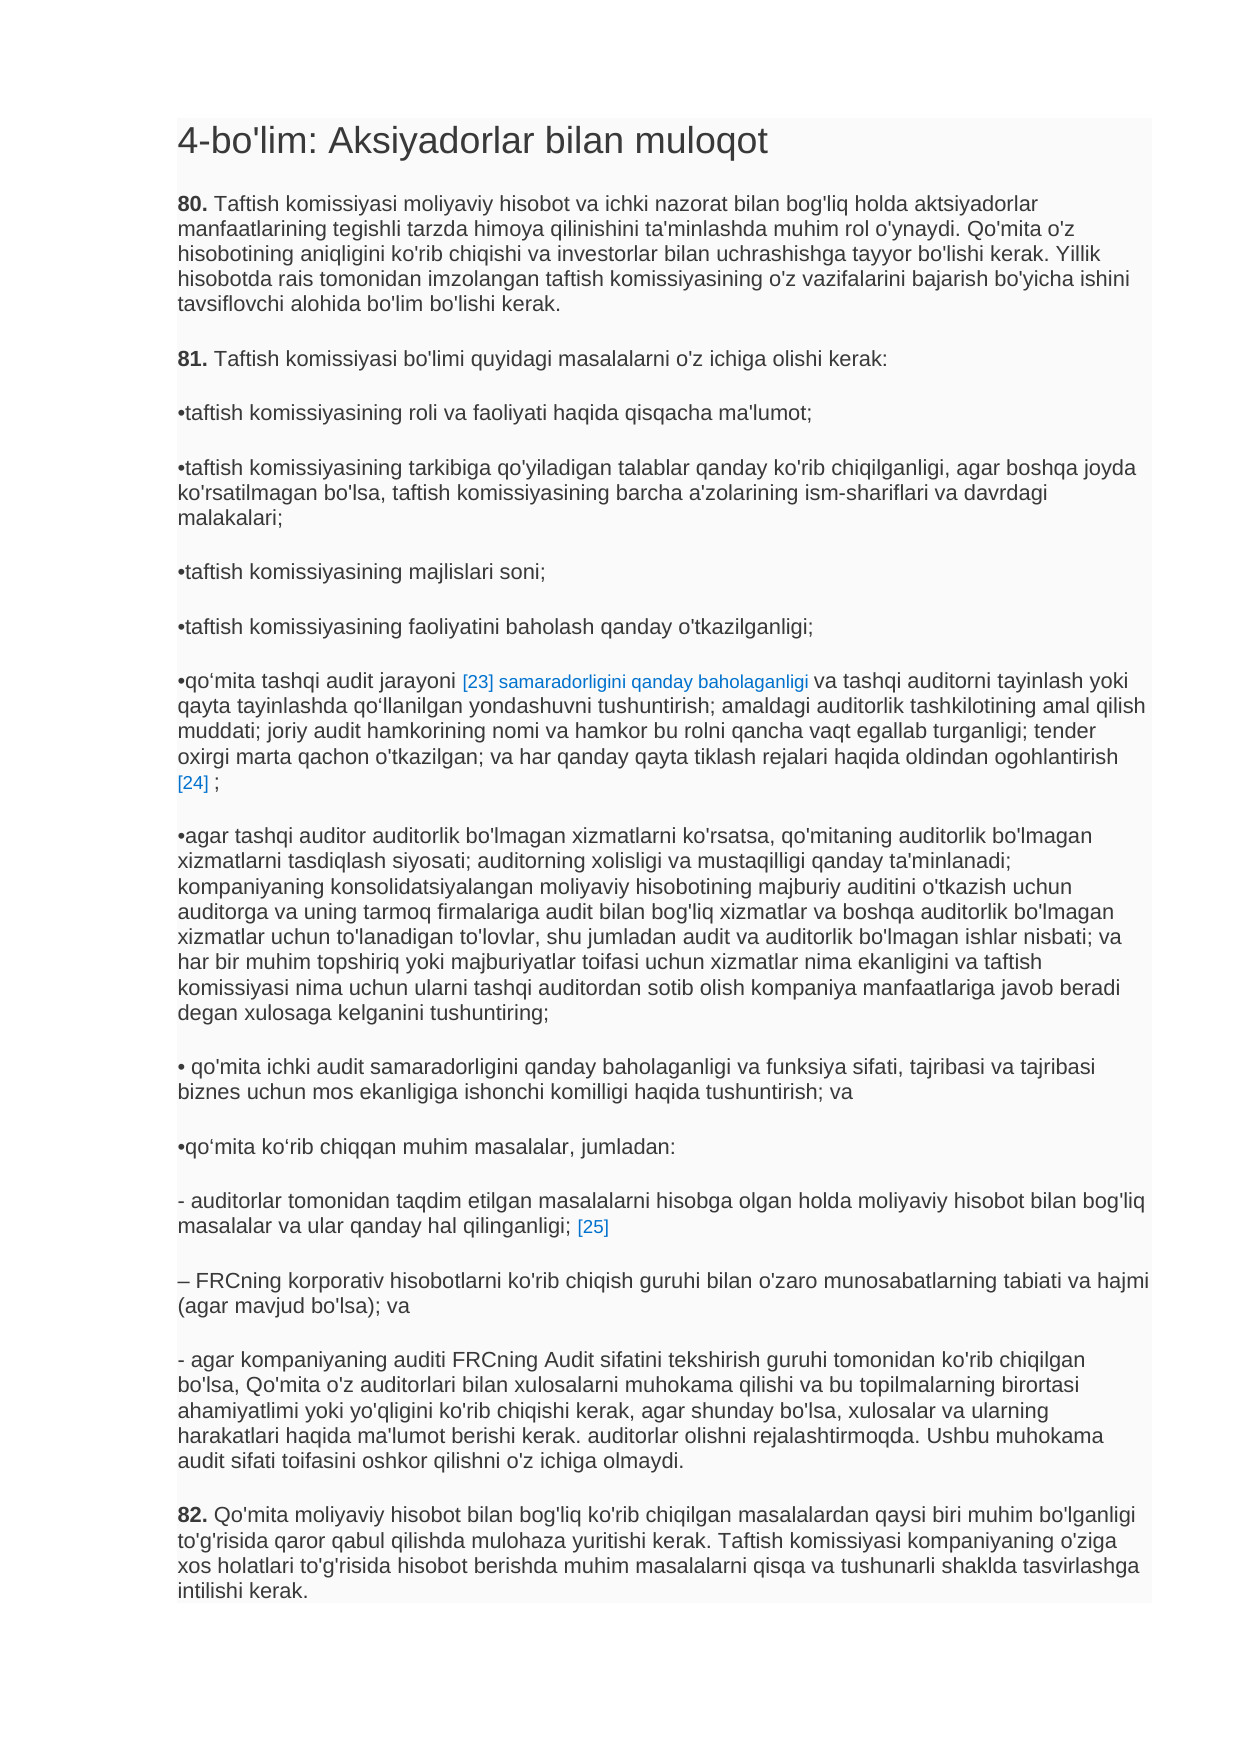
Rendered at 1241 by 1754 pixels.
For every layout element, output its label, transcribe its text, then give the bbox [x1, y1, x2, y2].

text •taftish komissiyasining roli va faoliyati haqida qisqacha ma'lumot; [177, 400, 1152, 425]
text 81. Taftish komissiyasi bo'limi quyidagi masalalarni o'z ichiga olishi kerak: [177, 346, 1152, 371]
text • qo'mita ichki audit samaradorligini qanday baholaganligi va funksiya sifati, tajribasi va tajribasi biznes uchun mos ekanligiga ishonchi komilligi haqida tushuntirish; va [177, 1054, 1152, 1104]
text – FRCning korporativ hisobotlarni ko'rib chiqish guruhi bilan o'zaro munosabatlarning tabiati va hajmi (agar mavjud bo'lsa); va [177, 1267, 1152, 1318]
text •taftish komissiyasining tarkibiga qo'yiladigan talablar qanday ko'rib chiqilganligi, agar boshqa joyda ko'rsatilmagan bo'lsa, taftish komissiyasining barcha a'zolarining ism-shariflari va davrdagi malakalari; [177, 454, 1152, 530]
text •taftish komissiyasining faoliyatini baholash qanday o'tkazilganligi; [177, 613, 1152, 639]
text 4-bo'lim: Aksiyadorlar bilan muloqot [177, 118, 1152, 161]
text •qo‘mita ko‘rib chiqqan muhim masalalar, jumladan: [177, 1133, 1152, 1159]
text •taftish komissiyasining majlislari soni; [177, 559, 1152, 584]
text 80. Taftish komissiyasi moliyaviy hisobot va ichki nazorat bilan bog'liq holda aktsiyadorlar manfaatlarining tegishli tarzda himoya qilinishini ta'minlashda muhim rol o'ynaydi. Qo'mita o'z hisobotining aniqligini ko'rib chiqishi va investorlar bilan uchrashishga tayyor bo'lishi kerak. Yillik hisobotda rais tomonidan imzolangan taftish komissiyasining o'z vazifalarini bajarish bo'yicha ishini tavsiflovchi alohida bo'lim bo'lishi kerak. [177, 190, 1152, 316]
text •qo‘mita tashqi audit jarayoni [23] samaradorligini qanday baholaganligi va tashqi auditorni tayinlash yoki qayta tayinlashda qo‘llanilgan yondashuvni tushuntirish; amaldagi auditorlik tashkilotining amal qilish muddati; joriy audit hamkorining nomi va hamkor bu rolni qancha vaqt egallab turganligi; tender oxirgi marta qachon o'tkazilgan; va har qanday qayta tiklash rejalari haqida oldindan ogohlantirish [24] ; [177, 668, 1152, 794]
text - agar kompaniyaning auditi FRCning Audit sifatini tekshirish guruhi tomonidan ko'rib chiqilgan bo'lsa, Qo'mita o'z auditorlari bilan xulosalarni muhokama qilishi va bu topilmalarning birortasi ahamiyatlimi yoki yo'qligini ko'rib chiqishi kerak, agar shunday bo'lsa, xulosalar va ularning harakatlari haqida ma'lumot berishi kerak. auditorlar olishni rejalashtirmoqda. Ushbu muhokama audit sifati toifasini oshkor qilishni o'z ichiga olmaydi. [177, 1347, 1152, 1473]
text 82. Qo'mita moliyaviy hisobot bilan bog'liq ko'rib chiqilgan masalalardan qaysi biri muhim bo'lganligi to'g'risida qaror qabul qilishda mulohaza yuritishi kerak. Taftish komissiyasi kompaniyaning o'ziga xos holatlari to'g'risida hisobot berishda muhim masalalarni qisqa va tushunarli shaklda tasvirlashga intilishi kerak. [177, 1502, 1152, 1603]
text - auditorlar tomonidan taqdim etilgan masalalarni hisobga olgan holda moliyaviy hisobot bilan bog'liq masalalar va ular qanday hal qilinganligi; [25] [177, 1188, 1152, 1238]
text •agar tashqi auditor auditorlik bo'lmagan xizmatlarni ko'rsatsa, qo'mitaning auditorlik bo'lmagan xizmatlarni tasdiqlash siyosati; auditorning xolisligi va mustaqilligi qanday ta'minlanadi; kompaniyaning konsolidatsiyalangan moliyaviy hisobotining majburiy auditini o'tkazish uchun auditorga va uning tarmoq firmalariga audit bilan bog'liq xizmatlar va boshqa auditorlik bo'lmagan xizmatlar uchun to'lanadigan to'lovlar, shu jumladan audit va auditorlik bo'lmagan ishlar nisbati; va har bir muhim topshiriq yoki majburiyatlar toifasi uchun xizmatlar nima ekanligini va taftish komissiyasi nima uchun ularni tashqi auditordan sotib olish kompaniya manfaatlariga javob beradi degan xulosaga kelganini tushuntiring; [177, 823, 1152, 1025]
